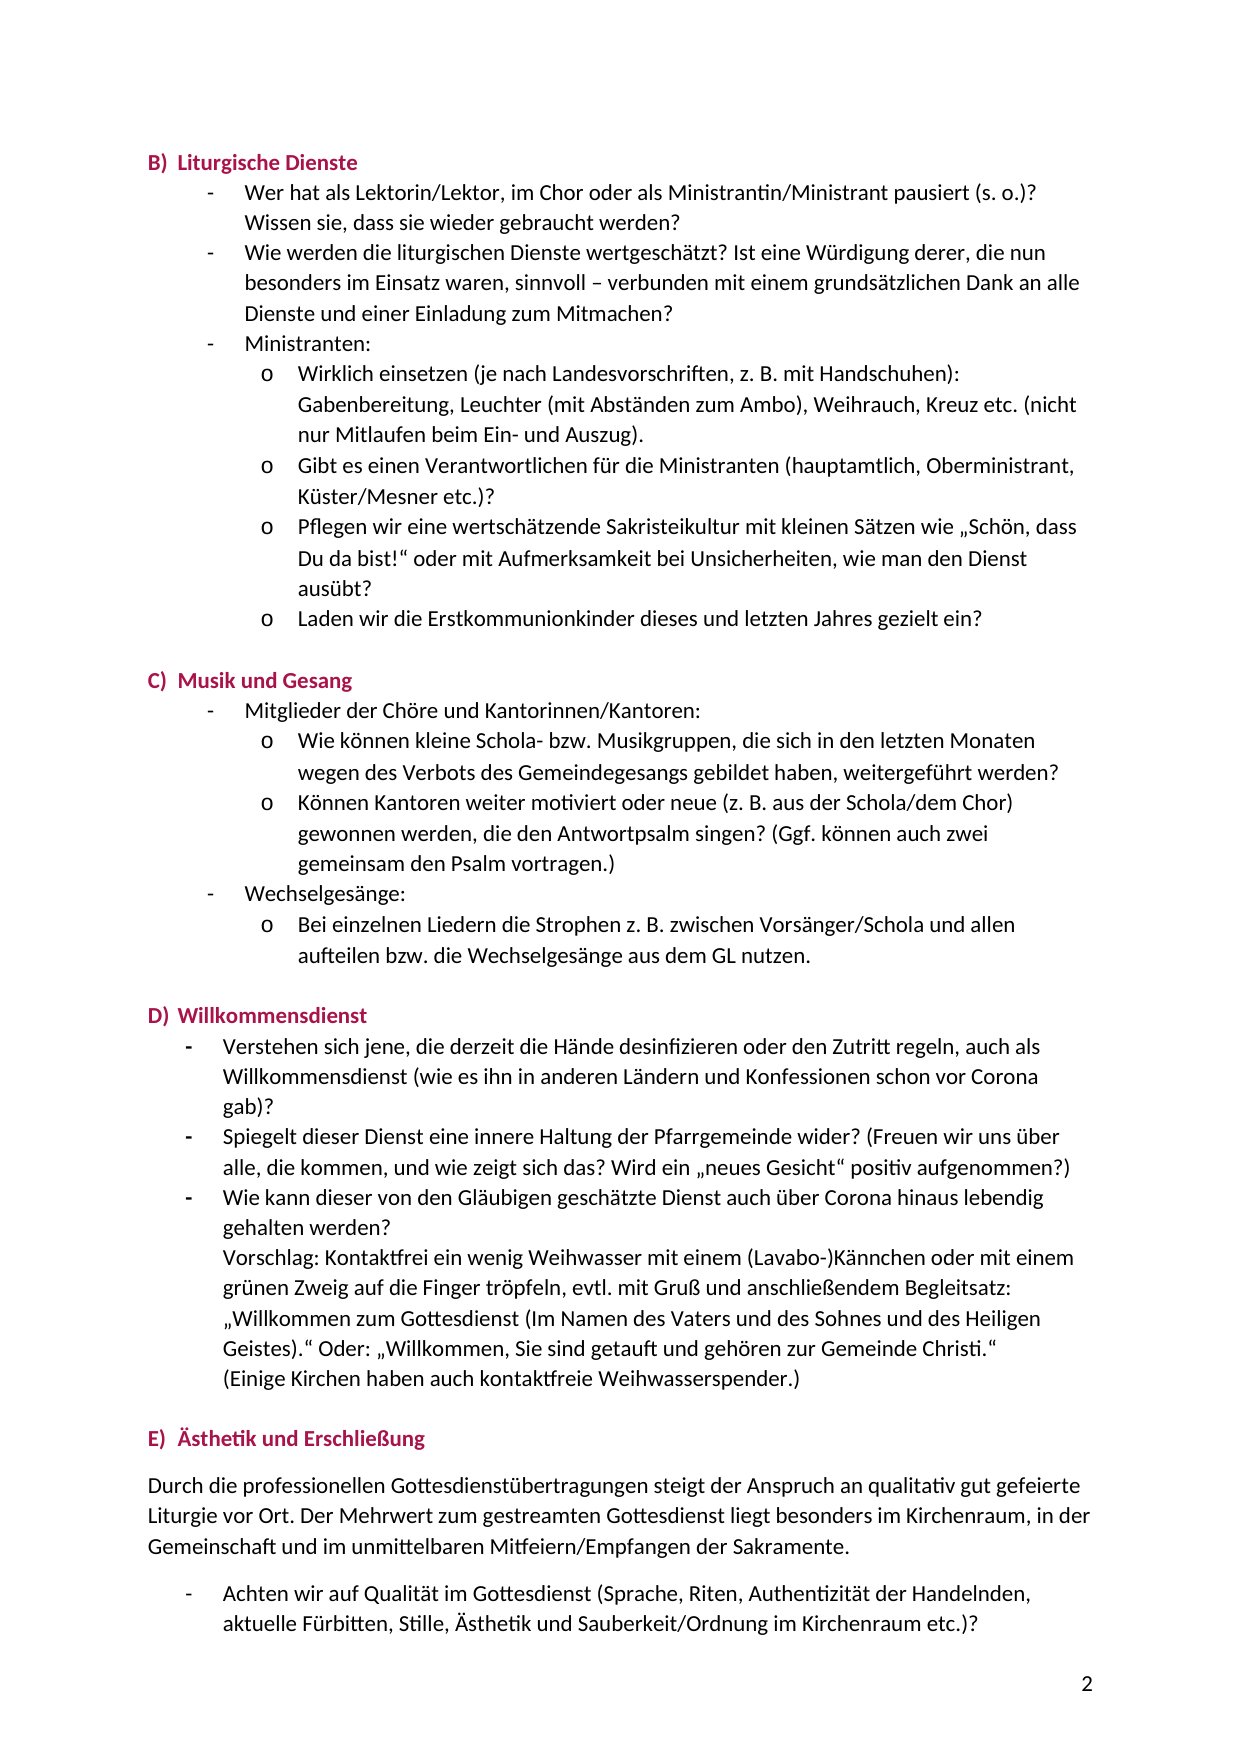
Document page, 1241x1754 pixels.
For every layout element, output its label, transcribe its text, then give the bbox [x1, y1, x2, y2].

list Ministranten: [207, 329, 1093, 357]
list Liturgische Dienste [148, 148, 1093, 176]
list Willkommensdienst [148, 1002, 1093, 1029]
list Verstehen sich jene, die derzeit die Hände desinfizieren oder den Zutritt regeln, auch als Willkommensdienst (wie es ihn in anderen Ländern und Konfessionen schon vor Corona gab)? [185, 1032, 1093, 1120]
list Wer hat als Lektorin/Lektor, im Chor oder als Ministrantin/Ministrant pausiert (s. o.)? Wissen sie, dass sie wieder gebraucht werden? [207, 178, 1093, 236]
list Können Kantoren weiter motiviert oder neue (z. B. aus der Schola/dem Chor) gewonnen werden, die den Antwortpsalm singen? (Ggf. können auch zwei gemeinsam den Psalm vortragen.) [260, 788, 1093, 877]
list Wie werden die liturgischen Dienste wertgeschätzt? Ist eine Würdigung derer, die nun besonders im Einsatz waren, sinnvoll – verbunden mit einem grundsätzlichen Dank an alle Dienste und einer Einladung zum Mitmachen? [207, 238, 1093, 327]
list Bei einzelnen Liedern die Strophen z. B. zwischen Vorsänger/Schola und allen aufteilen bzw. die Wechselgesänge aus dem GL nutzen. [260, 910, 1093, 969]
list Ästhetik und Erschließung [148, 1424, 1093, 1452]
list Spiegelt dieser Dienst eine innere Haltung der Pfarrgemeinde wider? (Freuen wir uns über alle, die kommen, und wie zeigt sich das? Wird ein „neues Gesicht“ positiv aufgenommen?) [185, 1122, 1093, 1181]
text Durch die professionellen Gottesdienstübertragungen steigt der Anspruch an qualitativ gut gefeierte Liturgie vor Ort. Der Mehrwert zum gestreamten Gottesdienst liegt besonders im Kirchenraum, in der Gemeinschaft und im unmittelbaren Mitfeiern/Empfangen der Sakramente. [148, 1471, 1093, 1560]
list Wie können kleine Schola- bzw. Musikgruppen, die sich in den letzten Monaten wegen des Verbots des Gemeindegesangs gebildet haben, weitergeführt werden? [260, 726, 1093, 786]
list (Einige Kirchen haben auch kontaktfreie Weihwasserspender.) [223, 1364, 1093, 1392]
list Achten wir auf Qualität im Gottesdienst (Sprache, Riten, Authentizität der Handelnden, aktuelle Fürbitten, Stille, Ästhetik und Sauberkeit/Ordnung im Kirchenraum etc.)? [185, 1579, 1093, 1637]
list Wirklich einsetzen (je nach Landesvorschriften, z. B. mit Handschuhen): Gabenbereitung, Leuchter (mit Abständen zum Ambo), Weihrauch, Kreuz etc. (nicht nur Mitlaufen beim Ein- und Auszug). [260, 359, 1093, 449]
list Mitglieder der Chöre und Kantorinnen/Kantoren: [207, 696, 1093, 724]
list Wechselgesänge: [207, 879, 1093, 908]
list Gibt es einen Verantwortlichen für die Ministranten (hauptamtlich, Oberministrant, Küster/Mesner etc.)? [260, 451, 1093, 510]
list Pflegen wir eine wertschätzende Sakristeikultur mit kleinen Sätzen wie „Schön, dass Du da bist!“ oder mit Aufmerksamkeit bei Unsicherheiten, wie man den Dienst ausübt? [260, 512, 1093, 602]
list Laden wir die Erstkommunionkinder dieses und letzten Jahres gezielt ein? [260, 604, 1093, 633]
list Wie kann dieser von den Gläubigen geschätzte Dienst auch über Corona hinaus lebendig gehalten werden? [185, 1183, 1093, 1241]
list Vorschlag: Kontaktfrei ein wenig Weihwasser mit einem (Lavabo-)Kännchen oder mit einem grünen Zweig auf die Finger tröpfeln, evtl. mit Gruß und anschließendem Begleitsatz: „Willkommen zum Gottesdienst (Im Namen des Vaters und des Sohnes und des Heiligen Geistes).“ Oder: „Willkommen, Sie sind getauft und gehören zur Gemeinde Christi.“ [223, 1243, 1093, 1362]
list Musik und Gesang [148, 666, 1093, 694]
